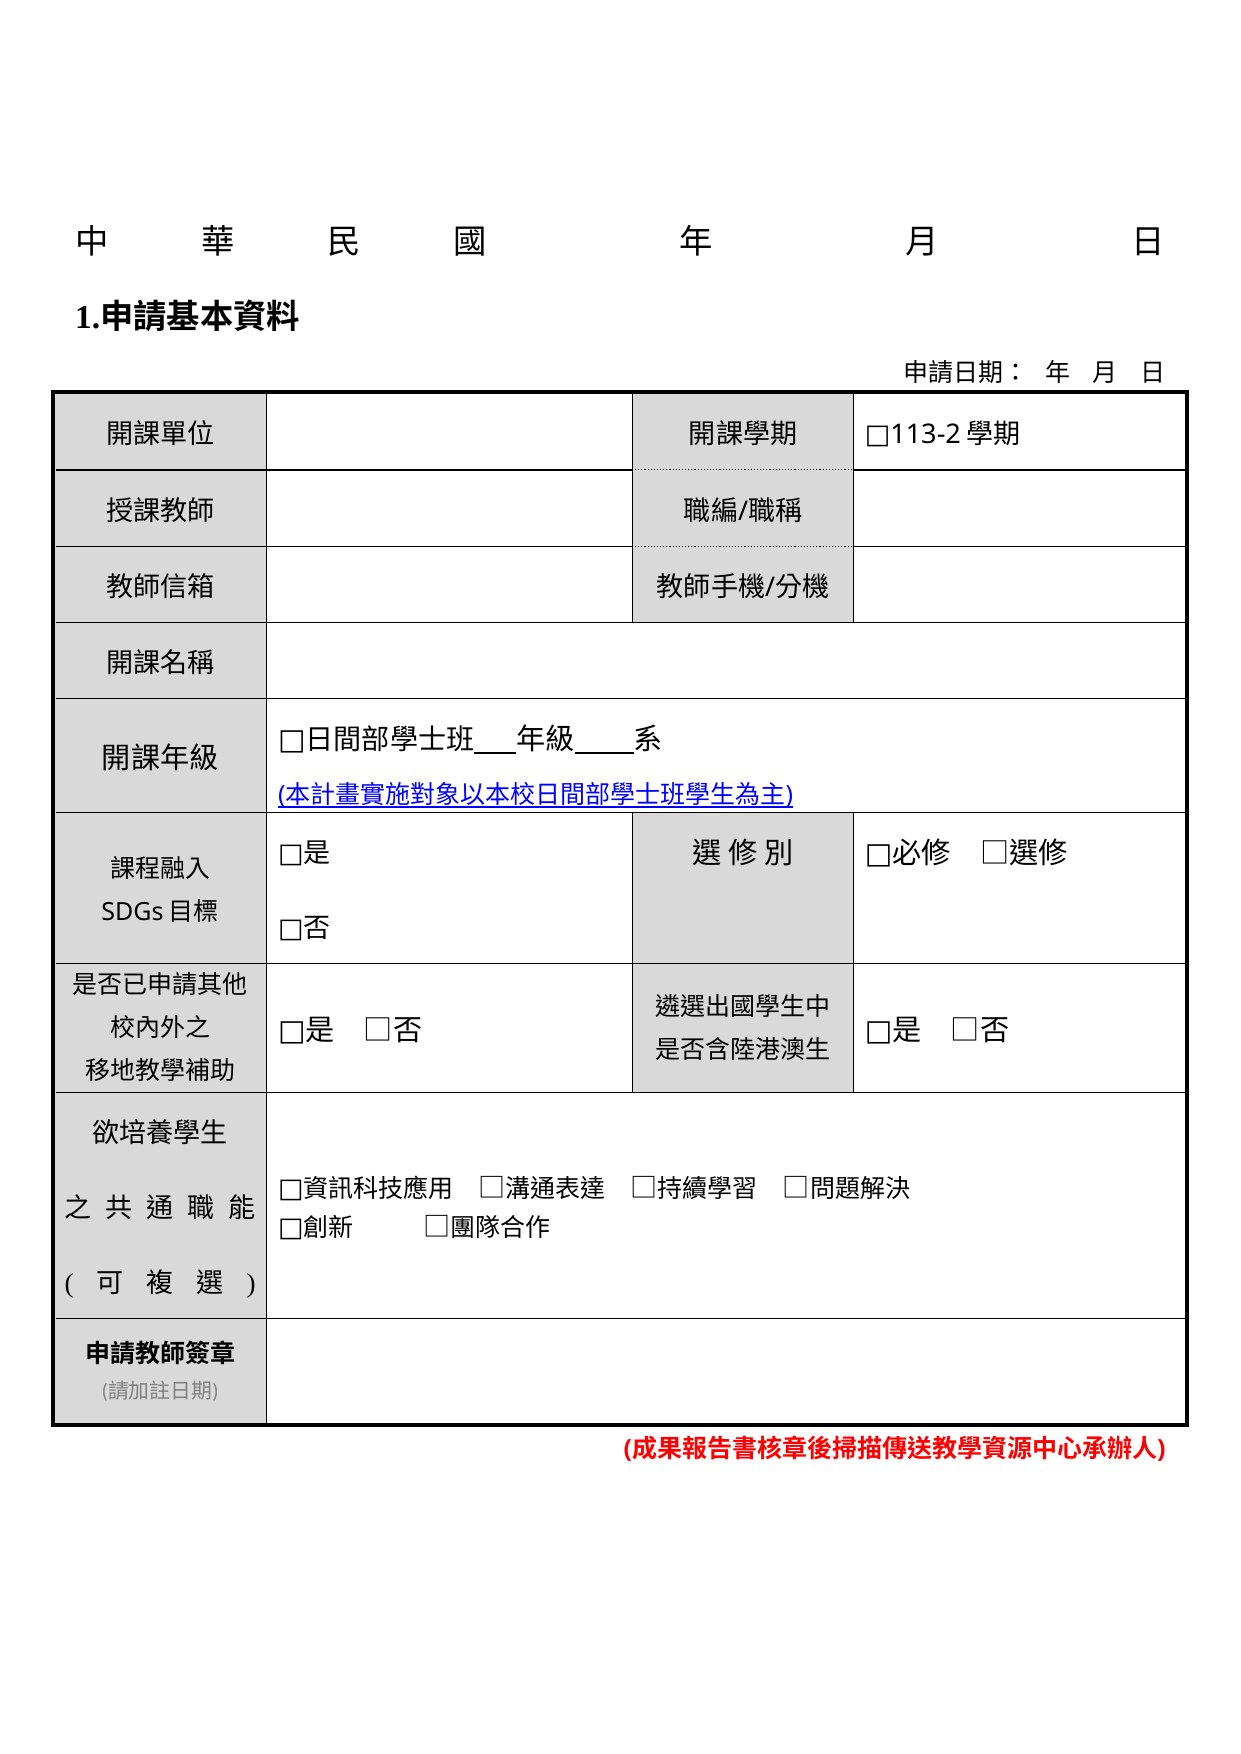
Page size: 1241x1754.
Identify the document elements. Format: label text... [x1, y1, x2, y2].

table_cell [854, 547, 1185, 622]
text 申請日期： 年 月 日 [131, 352, 1165, 389]
text 中華民國 年 月 日 [75, 202, 1165, 277]
table_cell 教師手機/分機 [633, 546, 853, 622]
table_cell □是 □否 [854, 964, 1185, 1092]
text 1.申請基本資料 [75, 277, 1165, 352]
table_header 開課學期 [633, 394, 853, 469]
table_header [267, 394, 632, 469]
table_cell [267, 547, 632, 622]
table_cell □日間部學士班 年級 系 (本計畫實施對象以本校日間部學士班學生為主) [267, 699, 1185, 812]
table_cell 職編/職稱 [633, 469, 853, 546]
table_cell 開課年級 [55, 699, 266, 812]
table_cell □必修 □選修 [854, 813, 1185, 963]
table_cell 欲培養學生 之共通職能 (可複選) [55, 1093, 266, 1318]
table_header □113-2學期 [854, 394, 1185, 469]
table_cell 授課教師 [55, 470, 266, 546]
table_cell 教師信箱 [55, 547, 266, 622]
table_cell 開課名稱 [55, 623, 266, 698]
table_cell [854, 471, 1185, 546]
table_cell □是 □否 [267, 964, 632, 1092]
table_cell □資訊科技應用 □溝通表達 □持續學習 □問題解決 □創新 □團隊合作 [267, 1093, 1185, 1318]
text (成果報告書核章後掃描傳送教學資源中心承辦人) [75, 1427, 1165, 1465]
table_cell 選 修 別 [633, 813, 853, 963]
table_cell 遴選出國學生中是否含陸港澳生 [633, 964, 853, 1092]
table_cell 是否已申請其他校內外之 移地教學補助 [55, 964, 266, 1092]
table_cell [267, 623, 1185, 698]
table_cell [267, 1319, 1185, 1423]
table_cell 課程融入 SDGs目標 [55, 813, 266, 963]
table_cell 申請教師簽章 (請加註日期) [55, 1319, 266, 1423]
table_header 開課單位 [55, 394, 266, 469]
table_cell [267, 471, 632, 546]
table_cell □是 □否 [267, 813, 632, 963]
